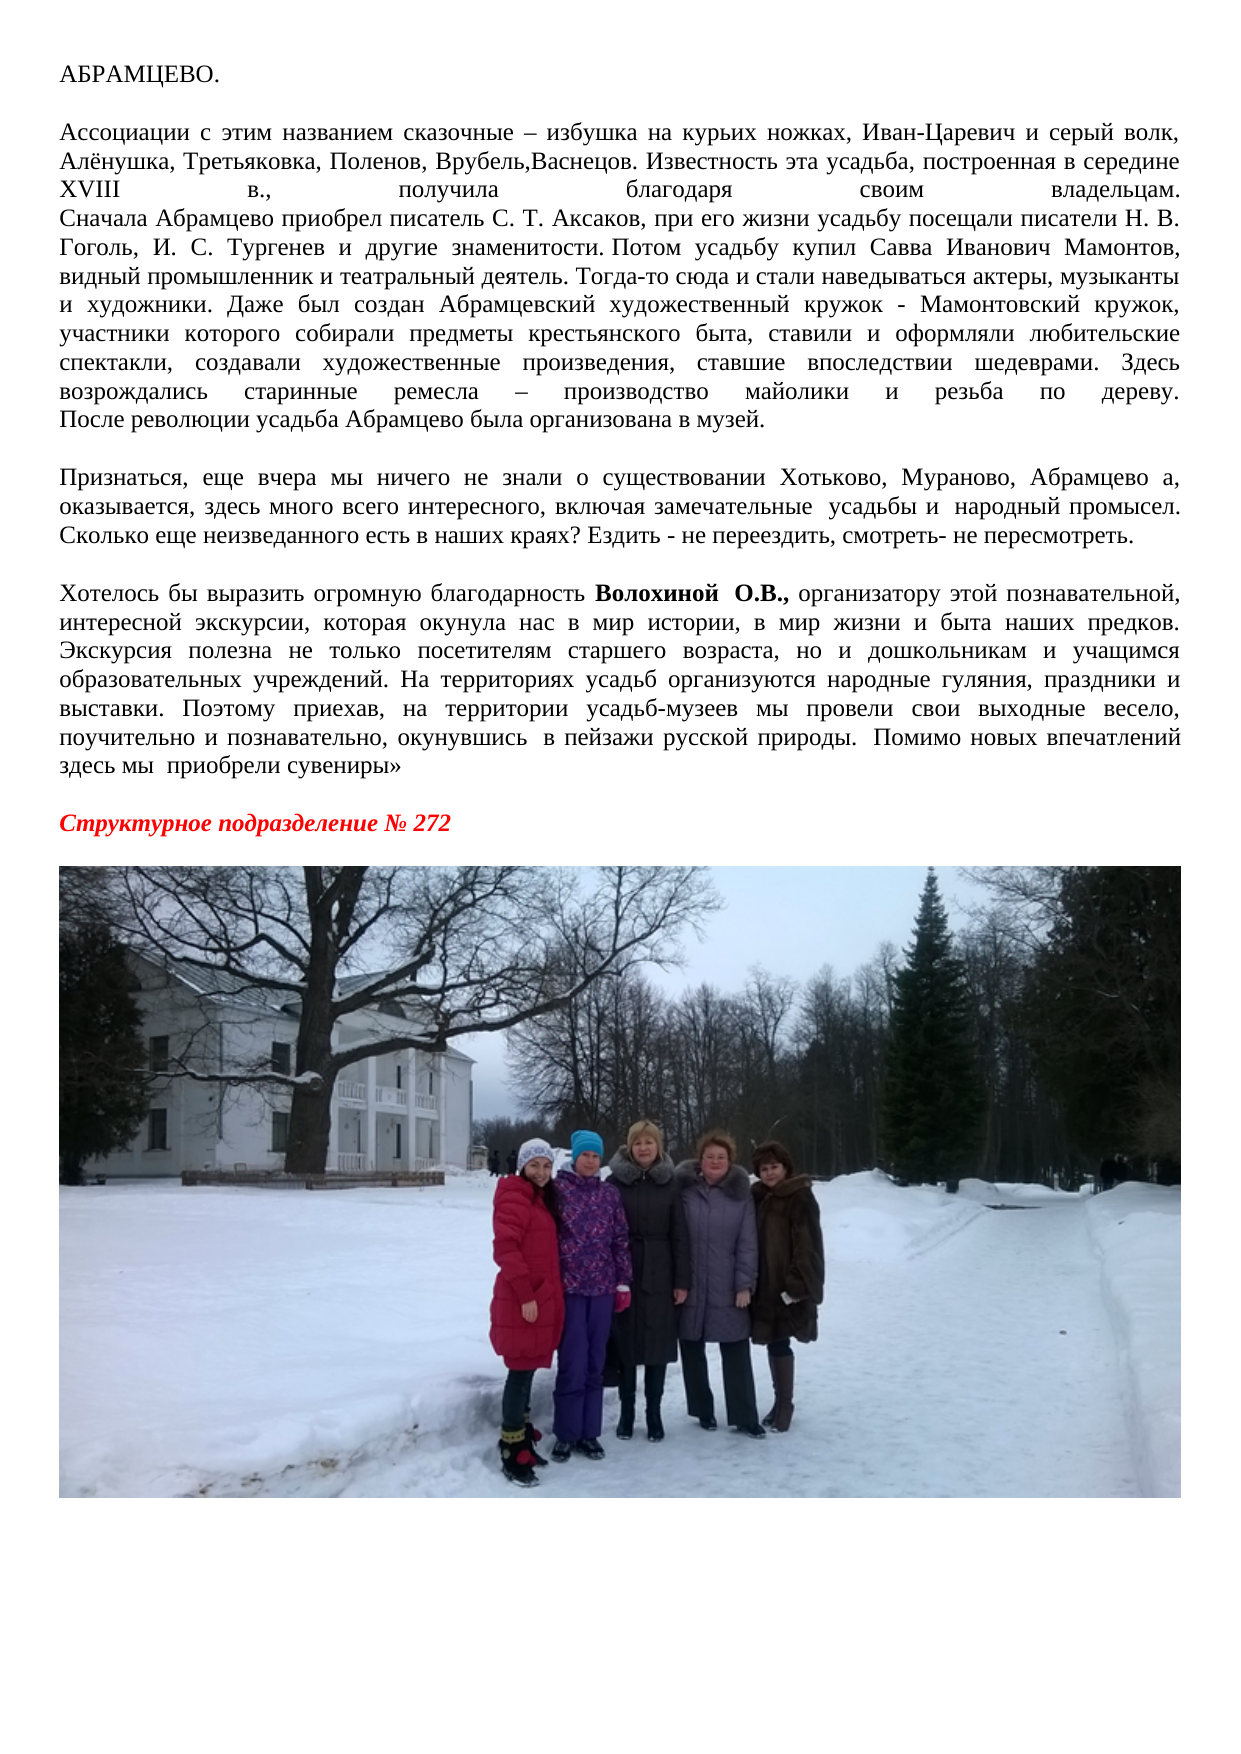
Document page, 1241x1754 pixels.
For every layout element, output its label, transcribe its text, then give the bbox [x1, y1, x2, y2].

text Структурное подразделение № 272 [59, 808, 1181, 837]
text Признаться, еще вчера мы ничего не знали о существовании Хотьково, Мураново, Абрамцево а, оказывается, здесь много всего интересного, включая замечательные усадьбы и народный промысел. Сколько еще неизведанного есть в наших краях? Ездить - не переездить, смотреть- не пересмотреть. [59, 462, 1181, 549]
text АБРАМЦЕВО. [59, 59, 1181, 88]
text Ассоциации с этим названием сказочные – избушка на курьих ножках, Иван-Царевич и серый волк, Алёнушка, Третьяковка, Поленов, Врубель,Васнецов. Известность эта усадьба, построенная в середине XVIII в., получила благодаря своим владельцам. Сначала Абрамцево приобрел писатель С. Т. Аксаков, при его жизни усадьбу посещали писатели Н. В. Гоголь, И. С. Тургенев и другие знаменитости. Потом усадьбу купил Савва Иванович Мамонтов, видный промышленник и театральный деятель. Тогда-то сюда и стали наведываться актеры, музыканты и художники. Даже был создан Абрамцевский художественный кружок - Мамонтовский кружок, участники которого собирали предметы крестьянского быта, ставили и оформляли любительские спектакли, создавали художественные произведения, ставшие впоследствии шедеврами. Здесь возрождались старинные ремесла – производство майолики и резьба по дереву. После революции усадьба Абрамцево была организована в музей. [59, 117, 1181, 433]
picture [59, 866, 1181, 1498]
text Хотелось бы выразить огромную благодарность Волохиной О.В., организатору этой познавательной, интересной экскурсии, которая окунула нас в мир истории, в мир жизни и быта наших предков. Экскурсия полезна не только посетителям старшего возраста, но и дошкольникам и учащимся образовательных учреждений. На территориях усадьб организуются народные гуляния, праздники и выставки. Поэтому приехав, на территории усадьб-музеев мы провели свои выходные весело, поучительно и познавательно, окунувшись в пейзажи русской природы. Помимо новых впечатлений здесь мы приобрели сувениры» [59, 578, 1181, 779]
